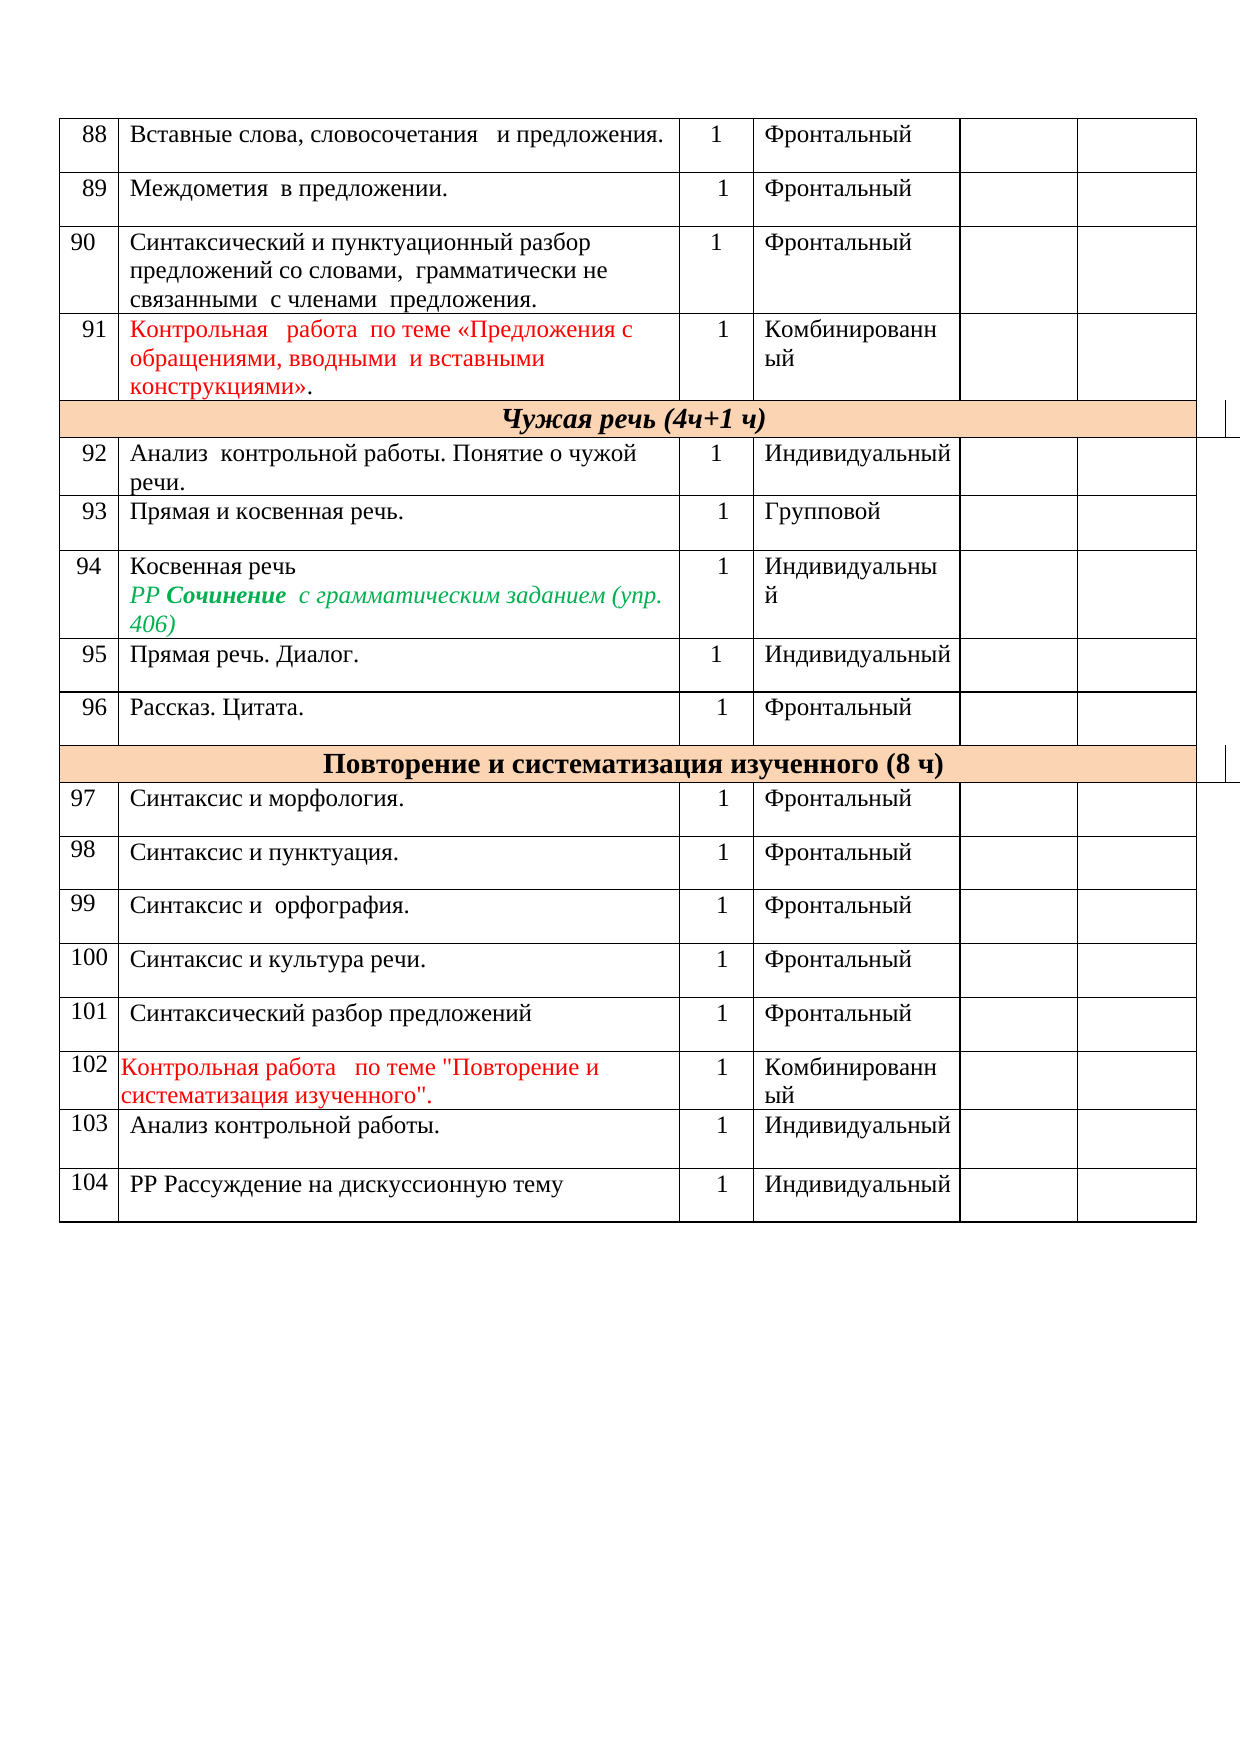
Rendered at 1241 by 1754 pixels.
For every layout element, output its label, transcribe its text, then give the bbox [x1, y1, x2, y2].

table_cell Фронтальный [754, 227, 959, 313]
table_cell [961, 496, 1077, 550]
table_cell РР Рассуждение на дискуссионную тему [119, 1169, 679, 1221]
table_cell [1078, 551, 1196, 638]
table_cell 1 [680, 837, 753, 889]
table_cell Индивидуальный [754, 438, 959, 495]
table_cell Фронтальный [754, 944, 959, 997]
table_cell Вставные слова, словосочетания и предложения. [119, 119, 679, 172]
table_cell Синтаксический разбор предложений [119, 998, 679, 1051]
table_cell Синтаксис и морфология. [119, 783, 679, 836]
table_cell 1 [680, 173, 753, 226]
table_cell Индивидуальный [754, 639, 959, 691]
table_cell 1 [680, 890, 753, 943]
table_cell [1197, 745, 1225, 782]
table_cell [961, 1169, 1077, 1221]
table_cell 104 [60, 1169, 118, 1221]
table_cell 1 [680, 1110, 753, 1168]
table_cell 1 [680, 944, 753, 997]
table_cell Косвенная речь РР Сочинение с грамматическим заданием (упр. 406) [119, 551, 679, 638]
table_cell [1078, 890, 1196, 943]
table_cell Комбинированный [754, 1052, 959, 1109]
table_cell [1078, 693, 1196, 745]
table_cell Синтаксис и орфография. [119, 890, 679, 943]
table_cell 103 [60, 1110, 118, 1168]
table_cell [961, 639, 1077, 691]
table_cell [961, 227, 1077, 313]
table_cell Междометия в предложении. [119, 173, 679, 226]
table_cell 90 [60, 227, 118, 313]
table_cell Контрольная работа по теме «Предложения с обращениями, вводными и вставными конструкциями». [119, 314, 679, 400]
table_cell Индивидуальный [754, 551, 959, 638]
table_cell Групповой [754, 496, 959, 550]
table_cell [961, 438, 1077, 495]
table_cell 1 [680, 998, 753, 1051]
table_cell [1078, 1110, 1196, 1168]
table_cell [961, 314, 1077, 400]
table_cell 89 [60, 173, 118, 226]
table_cell [1078, 227, 1196, 313]
table_cell Прямая и косвенная речь. [119, 496, 679, 550]
table_cell 1 [680, 119, 753, 172]
table_cell 102 [60, 1052, 118, 1109]
table_cell [961, 693, 1077, 745]
table_cell [961, 783, 1077, 836]
table_cell [1078, 998, 1196, 1051]
table_cell [1078, 837, 1196, 889]
table_cell [1226, 745, 1240, 782]
table_cell 92 [60, 438, 118, 495]
table_cell Синтаксический и пунктуационный разбор предложений со словами, грамматически не связанными с членами предложения. [119, 227, 679, 313]
table_cell 101 [60, 998, 118, 1051]
table_cell [1078, 1169, 1196, 1221]
table_cell Индивидуальный [754, 1169, 959, 1221]
table_cell [961, 551, 1077, 638]
table_cell 99 [60, 890, 118, 943]
table_cell 98 [60, 837, 118, 889]
table_cell Рассказ. Цитата. [119, 693, 679, 745]
table_cell [1078, 119, 1196, 172]
table_cell 1 [680, 227, 753, 313]
table_cell 100 [60, 944, 118, 997]
table_cell 94 [60, 551, 118, 638]
table_cell Фронтальный [754, 173, 959, 226]
table_cell 91 [60, 314, 118, 400]
table_cell Фронтальный [754, 119, 959, 172]
table_cell 1 [680, 1052, 753, 1109]
table_cell 1 [680, 783, 753, 836]
table_cell [961, 998, 1077, 1051]
table_cell [1078, 173, 1196, 226]
table_cell [1078, 438, 1196, 495]
table_cell Повторение и систематизация изученного (8 ч) [60, 746, 1196, 782]
table_cell Комбинированный [754, 314, 959, 400]
table_cell 1 [680, 438, 753, 495]
table_cell 96 [60, 693, 118, 745]
table_cell 1 [680, 639, 753, 691]
table_cell Фронтальный [754, 837, 959, 889]
table_cell [961, 1052, 1077, 1109]
table_cell [1197, 400, 1225, 437]
table_cell Фронтальный [754, 693, 959, 745]
table_cell [1078, 496, 1196, 550]
table_cell [961, 173, 1077, 226]
table_cell [1078, 1052, 1196, 1109]
table_cell Фронтальный [754, 783, 959, 836]
table_cell Индивидуальный [754, 1110, 959, 1168]
table_cell 97 [60, 783, 118, 836]
table_cell Анализ контрольной работы. Понятие о чужой речи. [119, 438, 679, 495]
table_cell [1078, 783, 1196, 836]
table_cell [1226, 400, 1240, 437]
table_cell [1078, 639, 1196, 691]
table_cell Фронтальный [754, 890, 959, 943]
table_cell 1 [680, 314, 753, 400]
table_cell Синтаксис и пунктуация. [119, 837, 679, 889]
table_cell [961, 1110, 1077, 1168]
table_cell 1 [680, 496, 753, 550]
table_cell [961, 837, 1077, 889]
table_cell Синтаксис и культура речи. [119, 944, 679, 997]
table_cell [961, 890, 1077, 943]
table_cell Анализ контрольной работы. [119, 1110, 679, 1168]
table_cell Фронтальный [754, 998, 959, 1051]
table_cell 1 [680, 1169, 753, 1221]
table_cell 88 [60, 119, 118, 172]
table_cell [961, 119, 1077, 172]
table_cell Контрольная работа по теме "Повторение и систематизация изученного". [119, 1052, 679, 1109]
table_cell 95 [60, 639, 118, 691]
table_cell [1078, 314, 1196, 400]
table_cell [1078, 944, 1196, 997]
table_cell [961, 944, 1077, 997]
table_cell Прямая речь. Диалог. [119, 639, 679, 691]
table_cell 1 [680, 551, 753, 638]
table_cell 93 [60, 496, 118, 550]
table_cell Чужая речь (4ч+1 ч) [60, 401, 1196, 437]
table_cell 1 [680, 693, 753, 745]
